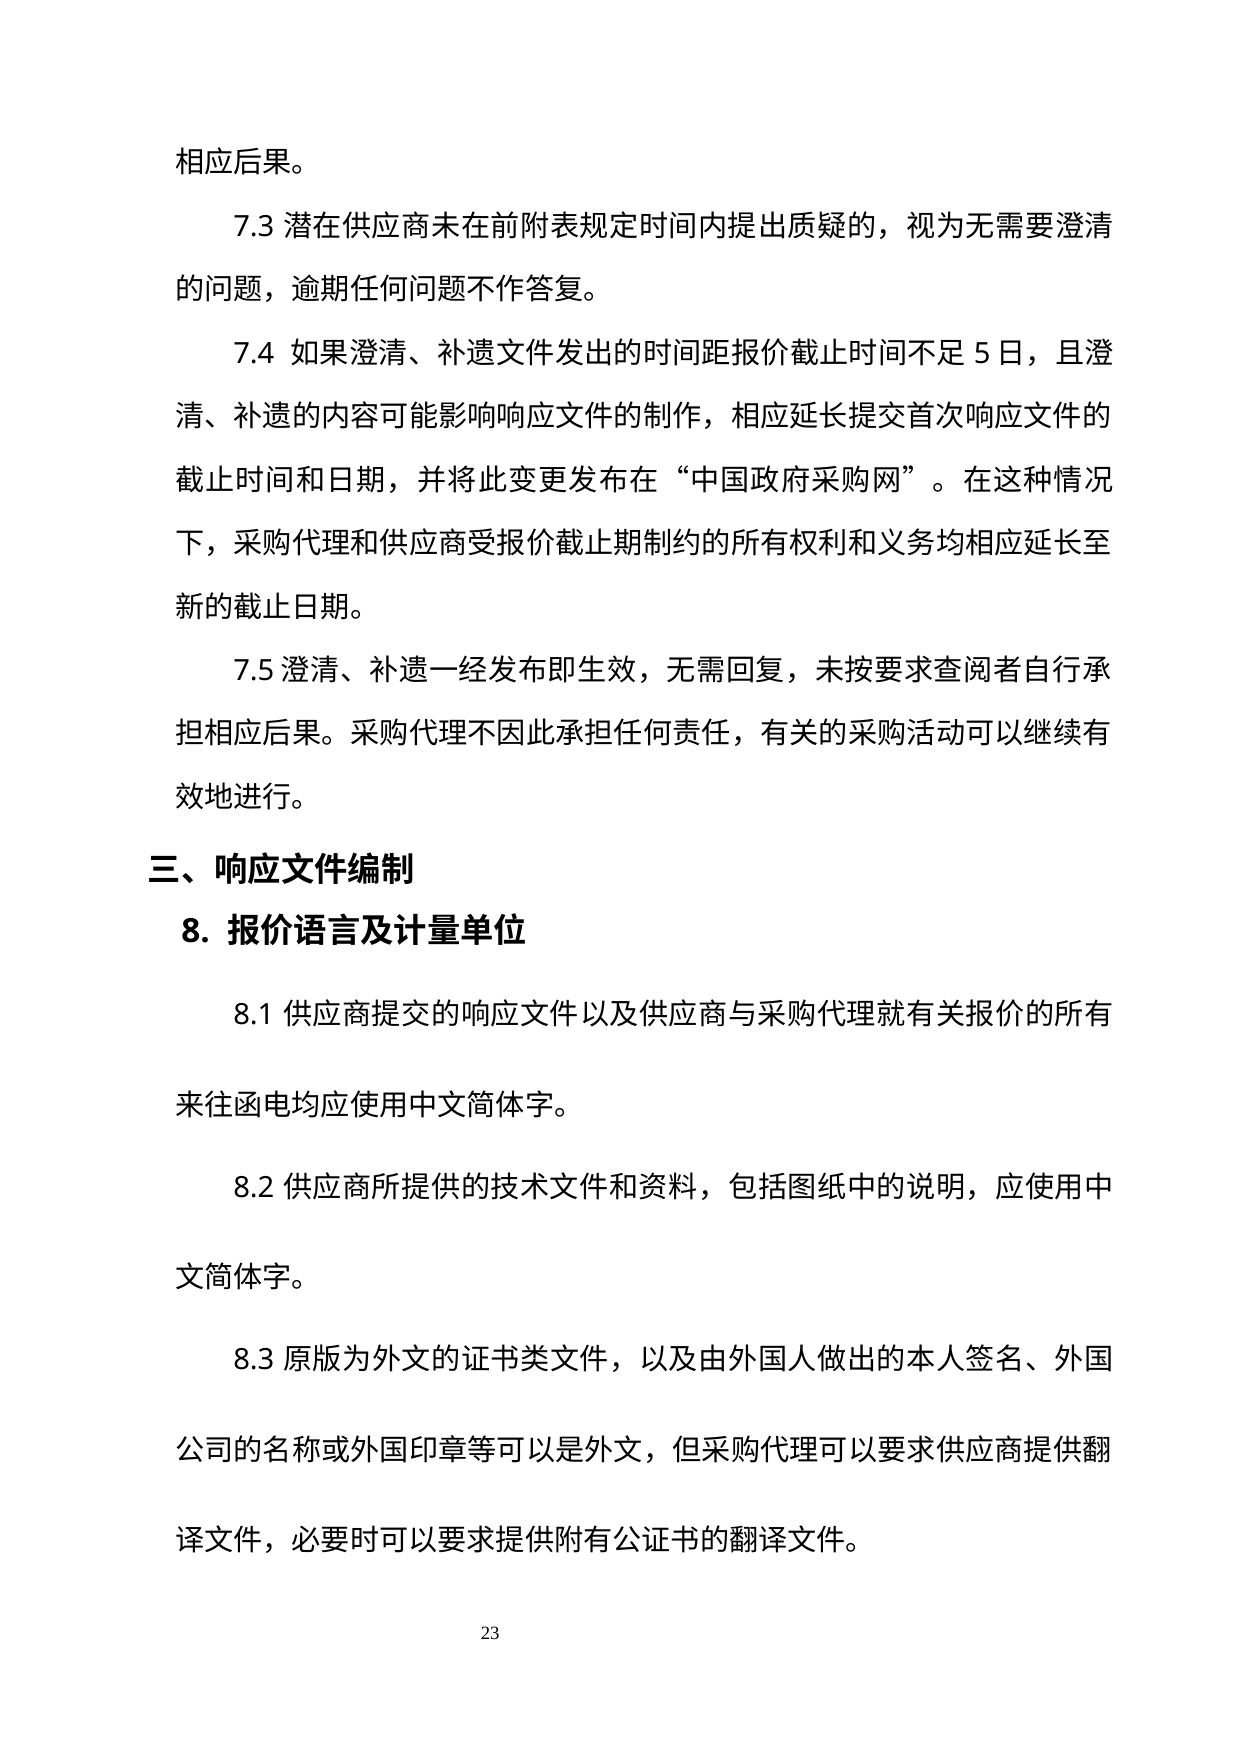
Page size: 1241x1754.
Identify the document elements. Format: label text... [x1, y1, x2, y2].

list 7.4 如果澄清、补遗文件发出的时间距报价截止时间不足5日，且澄清、补遗的内容可能影响响应文件的制作，相应延长提交首次响应文件的截止时间和日期，并将此变更发布在“中国政府采购网”。在这种情况下，采购代理和供应商受报价截止期制约的所有权利和义务均相应延长至新的截止日期。 [175, 329, 1114, 625]
list 8.1 供应商提交的响应文件以及供应商与采购代理就有关报价的所有来往函电均应使用中文简体字。 [175, 982, 1114, 1133]
text 8. 报价语言及计量单位 [148, 897, 1114, 958]
list 8.2 供应商所提供的技术文件和资料，包括图纸中的说明，应使用中文简体字。 [175, 1154, 1114, 1305]
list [175, 139, 1114, 181]
text 三、响应文件编制 [148, 837, 1114, 897]
list 7.5澄清、补遗一经发布即生效，无需回复，未按要求查阅者自行承担相应后果。采购代理不因此承担任何责任，有关的采购活动可以继续有效地进行。 [175, 647, 1114, 816]
list 7.3 潜在供应商未在前附表规定时间内提出质疑的，视为无需要澄清的问题，逾期任何问题不作答复。 [175, 202, 1114, 308]
list 8.3 原版为外文的证书类文件，以及由外国人做出的本人签名、外国公司的名称或外国印章等可以是外文，但采购代理可以要求供应商提供翻译文件，必要时可以要求提供附有公证书的翻译文件。 [175, 1326, 1114, 1568]
